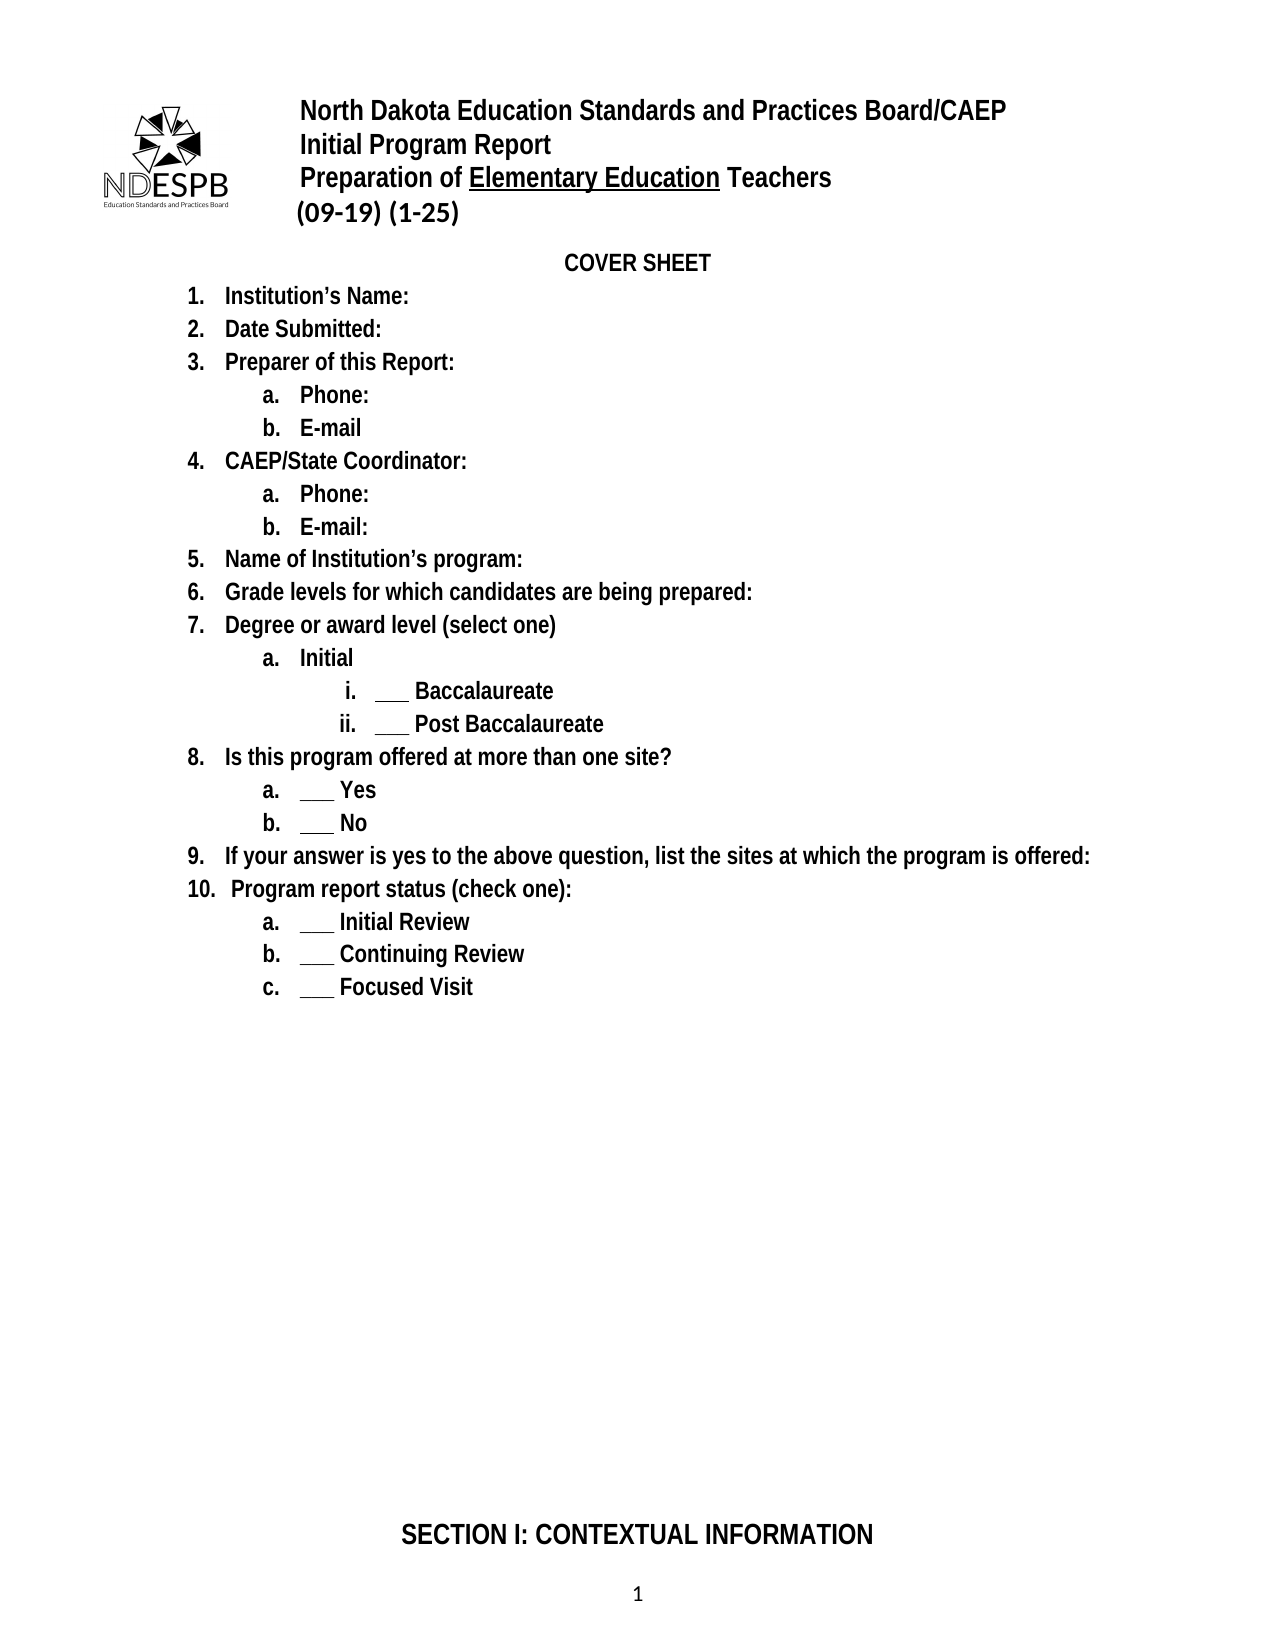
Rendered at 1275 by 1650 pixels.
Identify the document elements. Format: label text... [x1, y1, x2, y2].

list ___ Continuing Review [262, 939, 1125, 968]
list Degree or award level (select one) [187, 610, 1125, 639]
list No [262, 808, 1125, 836]
picture [103, 104, 232, 211]
list Phone: [262, 478, 1125, 507]
list Initial [262, 643, 1125, 672]
text COVER SHEET [150, 248, 1125, 277]
list CAEP/State Coordinator: [187, 446, 1125, 474]
list Phone: [262, 380, 1125, 408]
list Name of Institution’s program: [187, 544, 1125, 573]
list Date Submitted: [187, 314, 1125, 343]
list Is this program offered at more than one site? [187, 742, 1125, 771]
list Preparer of this Report: [187, 347, 1125, 376]
list E-mail: [262, 511, 1125, 540]
list Grade levels for which candidates are being prepared: [187, 577, 1125, 606]
list Institution’s Name: [187, 281, 1125, 310]
list E-mail [262, 413, 1125, 441]
list Baccalaureate [356, 676, 1125, 705]
list ___ Initial Review [262, 906, 1125, 935]
list If your answer is yes to the above question, list the sites at which the program is offered: [187, 841, 1125, 869]
list Program report status (check one): [187, 873, 1125, 902]
list ___ Focused Visit [262, 972, 1125, 1001]
list ___ Post Baccalaureate [356, 709, 1125, 738]
text SECTION I: CONTEXTUAL INFORMATION [150, 1517, 1125, 1551]
list ___ Yes [262, 775, 1125, 803]
